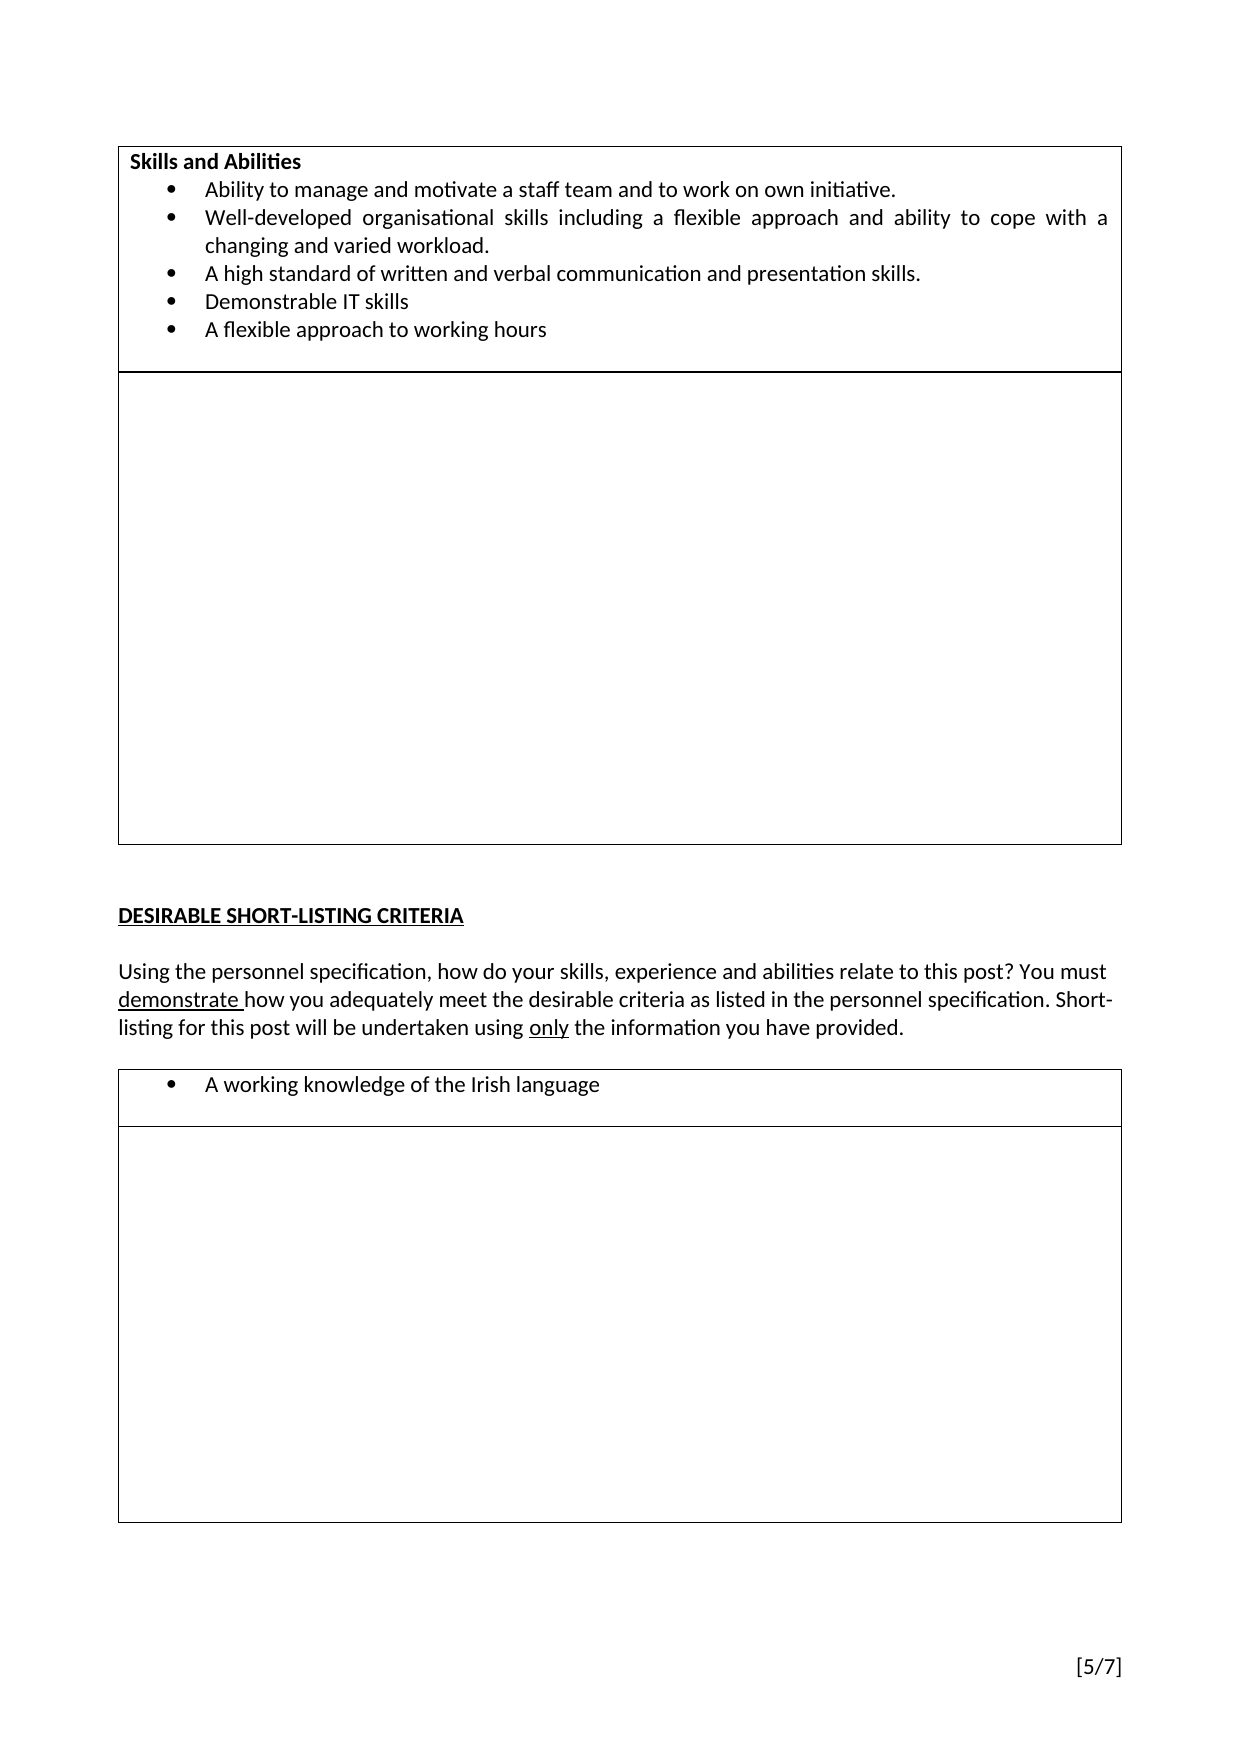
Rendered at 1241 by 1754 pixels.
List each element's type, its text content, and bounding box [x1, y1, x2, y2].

table_header Skills and Abilities Ability to manage and motivate a staff team and to work on own initiative. Well-developed organisational skills including a flexible approach and ability to cope with a changing and varied workload. A high standard of written and verbal communication and presentation skills. Demonstrable IT skills A flexible approach to working hours [119, 147, 1121, 371]
text DESIRABLE SHORT-LISTING CRITERIA [118, 901, 1122, 929]
table_cell [119, 373, 1121, 844]
text Using the personnel specification, how do your skills, experience and abilities relate to this post? You must demonstrate how you adequately meet the desirable criteria as listed in the personnel specification. Short-listing for this post will be undertaken using only the information you have provided. [118, 957, 1122, 1041]
table_header A working knowledge of the Irish language [119, 1070, 1121, 1126]
table_cell [119, 1127, 1121, 1522]
